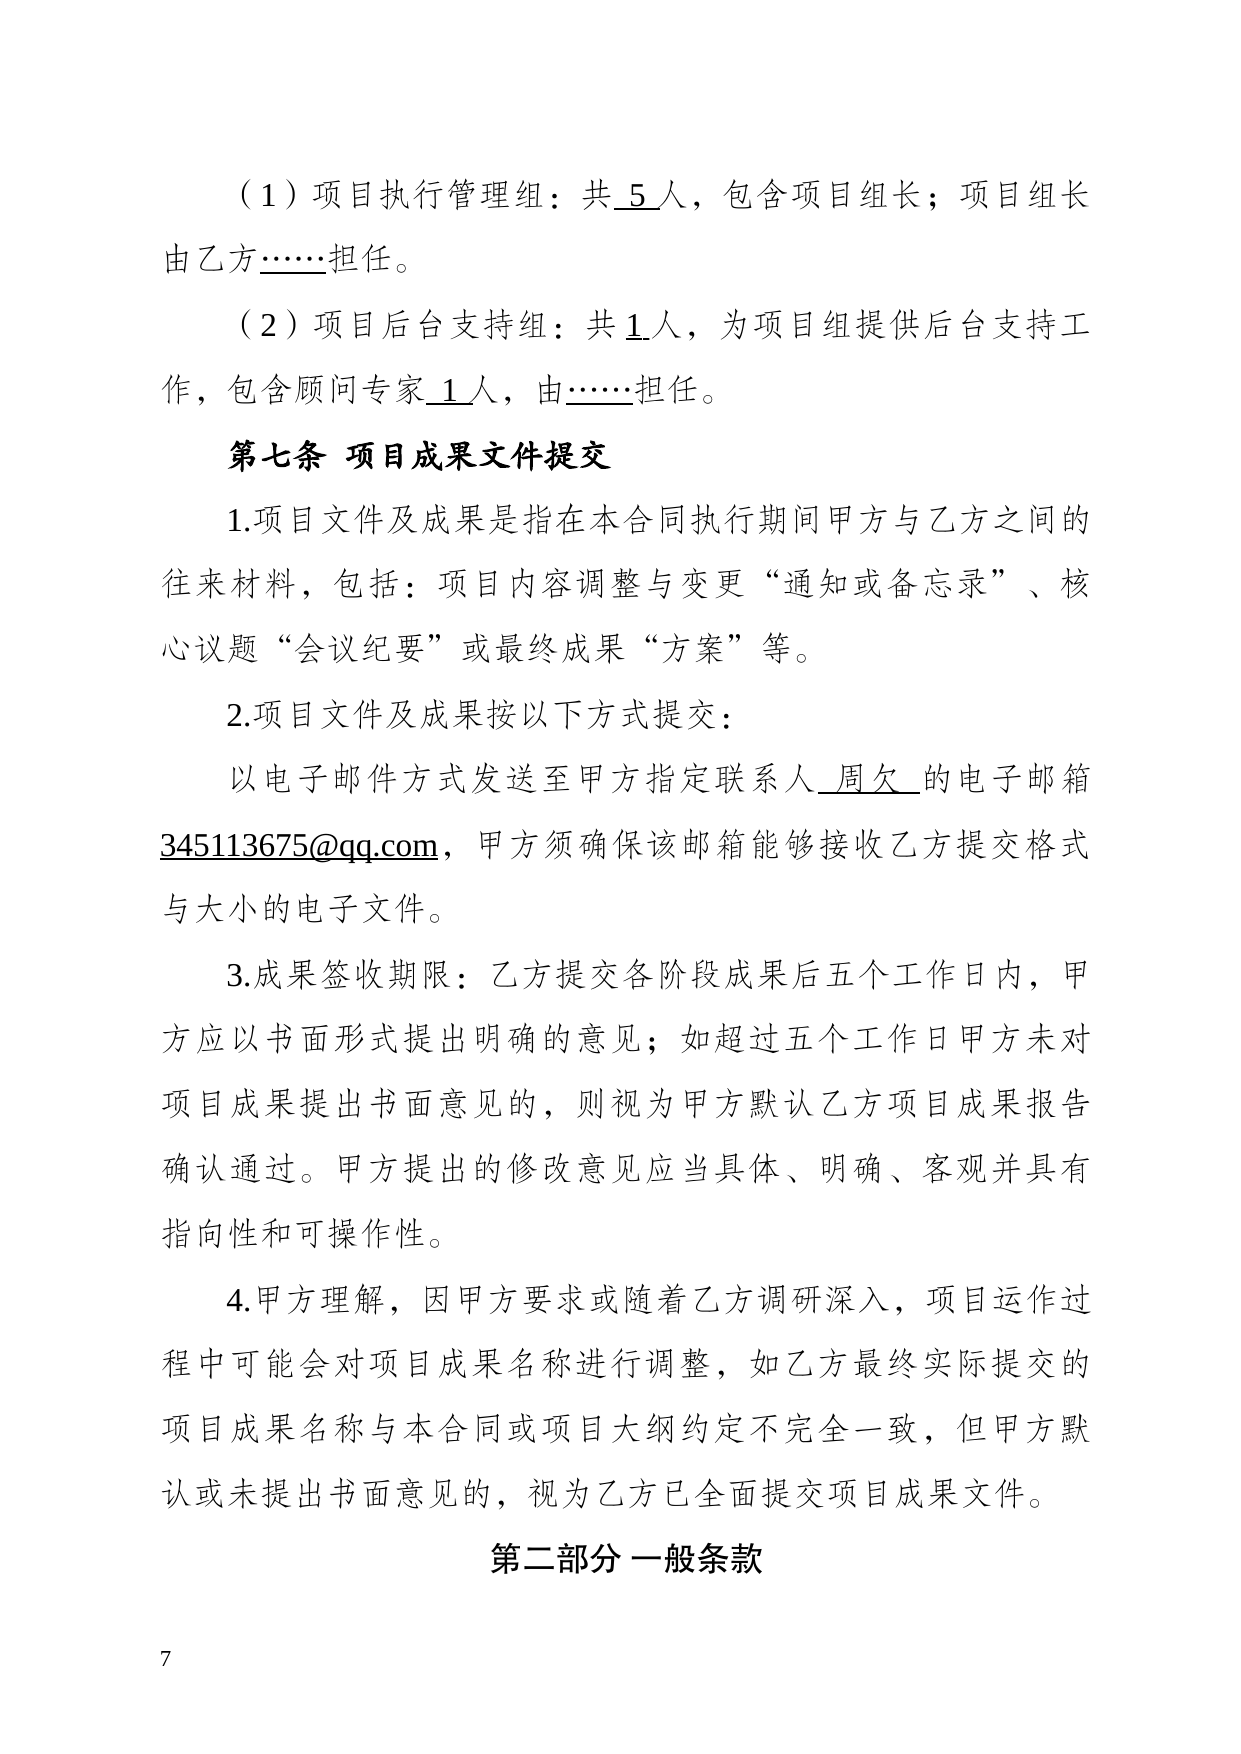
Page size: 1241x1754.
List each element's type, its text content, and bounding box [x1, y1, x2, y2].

text 第二部分 一般条款 [159, 1527, 1093, 1592]
text 第七条 项目成果文件提交 [159, 422, 1093, 487]
list （1）项目执行管理组：共 5 人，包含项目组长；项目组长由乙方……担任。 [159, 162, 1093, 292]
list 3.成果签收期限：乙方提交各阶段成果后五个工作日内，甲方应以书面形式提出明确的意见；如超过五个工作日甲方未对项目成果提出书面意见的，则视为甲方默认乙方项目成果报告确认通过。甲方提出的修改意见应当具体、明确、客观并具有指向性和可操作性。 [159, 942, 1093, 1267]
text 以电子邮件方式发送至甲方指定联系人 周欠 的电子邮箱345113675@qq.com，甲方须确保该邮箱能够接收乙方提交格式与大小的电子文件。 [159, 747, 1093, 942]
list （2）项目后台支持组：共1人，为项目组提供后台支持工作，包含顾问专家 1 人，由……担任。 [159, 292, 1093, 422]
list 1.项目文件及成果是指在本合同执行期间甲方与乙方之间的往来材料，包括：项目内容调整与变更“通知或备忘录”、核心议题“会议纪要”或最终成果“方案”等。 [159, 487, 1093, 682]
list 4.甲方理解，因甲方要求或随着乙方调研深入，项目运作过程中可能会对项目成果名称进行调整，如乙方最终实际提交的项目成果名称与本合同或项目大纲约定不完全一致，但甲方默认或未提出书面意见的，视为乙方已全面提交项目成果文件。 [159, 1267, 1093, 1527]
list 2.项目文件及成果按以下方式提交： [159, 682, 1093, 747]
